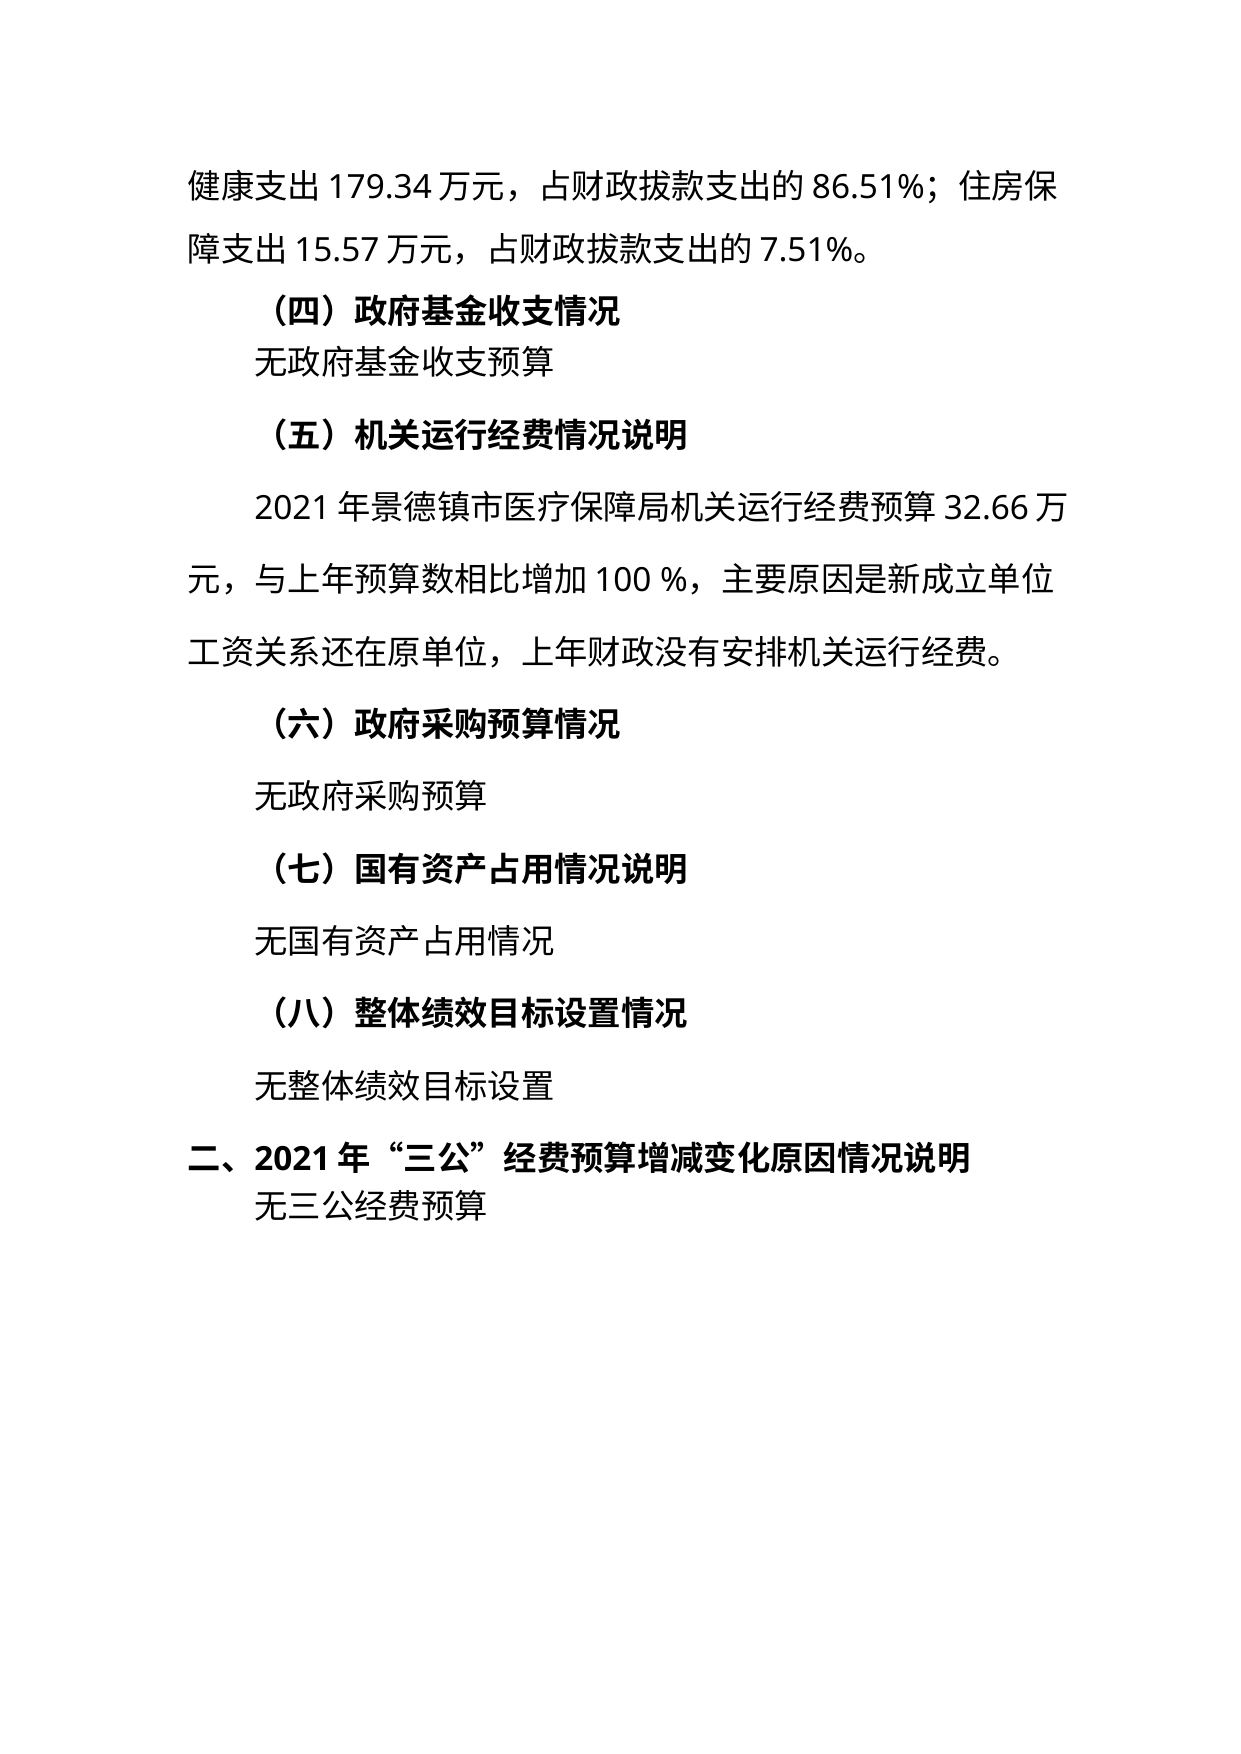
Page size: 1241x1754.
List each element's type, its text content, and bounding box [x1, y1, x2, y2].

text 无整体绩效目标设置 [187, 1059, 1076, 1108]
text （七）国有资产占用情况说明 [187, 842, 1076, 891]
text 无政府基金收支预算 [187, 336, 1076, 384]
text （八）整体绩效目标设置情况 [187, 987, 1076, 1035]
text 无三公经费预算 [187, 1180, 1076, 1228]
text 无政府采购预算 [187, 770, 1076, 818]
text 2021年景德镇市医疗保障局机关运行经费预算32.66万元，与上年预算数相比增加100 %，主要原因是新成立单位工资关系还在原单位，上年财政没有安排机关运行经费。 [187, 481, 1076, 674]
text （六）政府采购预算情况 [187, 698, 1076, 746]
text （五）机关运行经费情况说明 [187, 408, 1076, 457]
text 无国有资产占用情况 [187, 915, 1076, 963]
text 二、2021年“三公”经费预算增减变化原因情况说明 [187, 1132, 1076, 1180]
text （四）政府基金收支情况 [187, 273, 1076, 336]
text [187, 148, 1076, 273]
